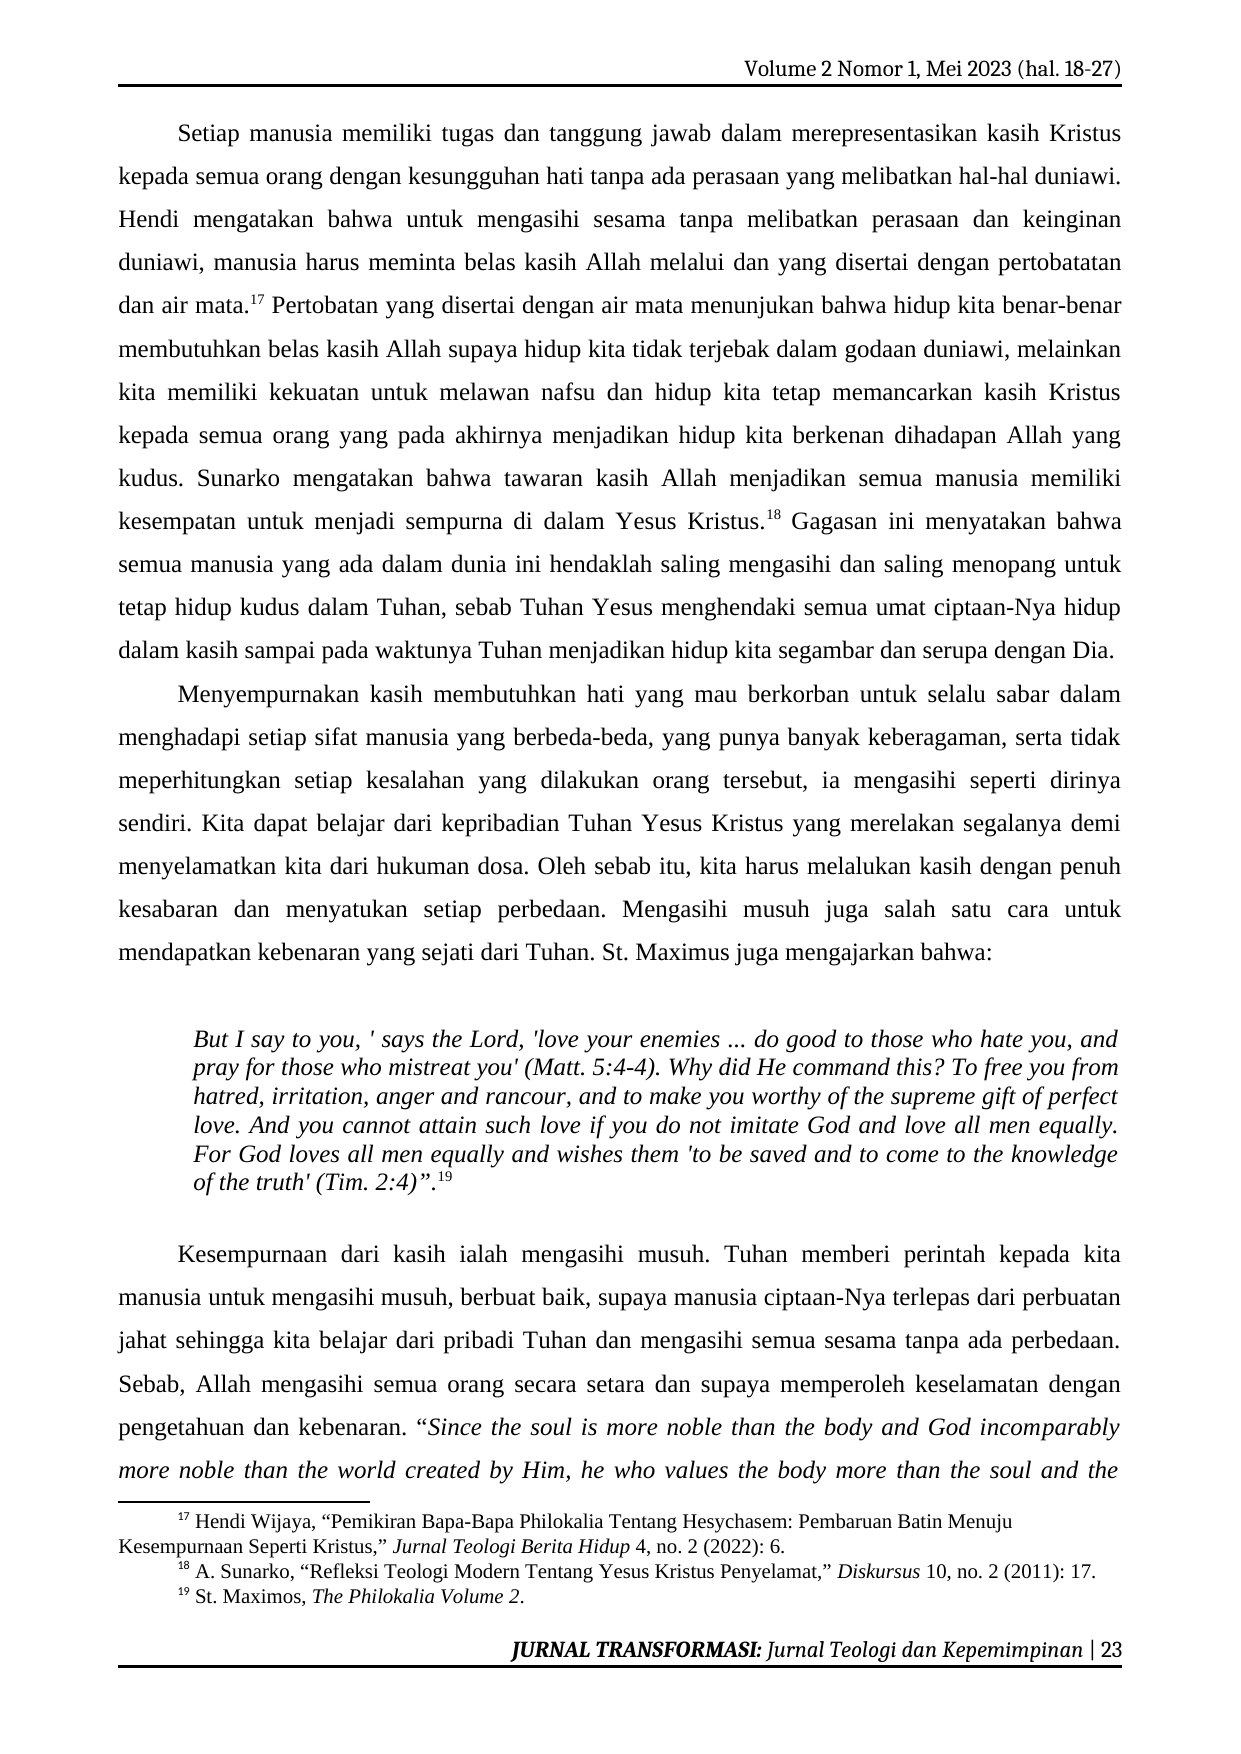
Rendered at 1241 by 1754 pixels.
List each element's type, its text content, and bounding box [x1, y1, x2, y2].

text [118, 1239, 1122, 1484]
text Menyempurnakan kasih membutuhkan hati yang mau berkorban untuk selalu sabar dalam menghadapi setiap sifat manusia yang berbeda-beda, yang punya banyak keberagaman, serta tidak meperhitungkan setiap kesalahan yang dilakukan orang tersebut, ia mengasihi seperti dirinya sendiri. Kita dapat belajar dari kepribadian Tuhan Yesus Kristus yang merelakan segalanya demi menyelamatkan kita dari hukuman dosa. Oleh sebab itu, kita harus melalukan kasih dengan penuh kesabaran dan menyatukan setiap perbedaan. Mengasihi musuh juga salah satu cara untuk mendapatkan kebenaran yang sejati dari Tuhan. St. Maximus juga mengajarkan bahwa: [118, 679, 1122, 966]
text But I say to you, ' says the Lord, 'love your enemies ... do good to those who hate you, and pray for those who mistreat you' (Matt. 5:4-4). Why did He command this? To free you from hatred, irritation, anger and rancour, and to make you worthy of the supreme gift of perfect love. And you cannot attain such love if you do not imitate God and love all men equally. For God loves all men equally and wishes them 'to be saved and to come to the knowledge of the truth' (Tim. 2:4)”. [193, 1024, 1122, 1196]
text Setiap manusia memiliki tugas dan tanggung jawab dalam merepresentasikan kasih Kristus kepada semua orang dengan kesungguhan hati tanpa ada perasaan yang melibatkan hal-hal duniawi. Hendi mengatakan bahwa untuk mengasihi sesama tanpa melibatkan perasaan dan keinginan duniawi, manusia harus meminta belas kasih Allah melalui dan yang disertai dengan pertobatatan dan air mata. Pertobatan yang disertai dengan air mata menunjukan bahwa hidup kita benar-benar membutuhkan belas kasih Allah supaya hidup kita tidak terjebak dalam godaan duniawi, melainkan kita memiliki kekuatan untuk melawan nafsu dan hidup kita tetap memancarkan kasih Kristus kepada semua orang yang pada akhirnya menjadikan hidup kita berkenan dihadapan Allah yang kudus. Sunarko mengatakan bahwa tawaran kasih Allah menjadikan semua manusia memiliki kesempatan untuk menjadi sempurna di dalam Yesus Kristus. Gagasan ini menyatakan bahwa semua manusia yang ada dalam dunia ini hendaklah saling mengasihi dan saling menopang untuk tetap hidup kudus dalam Tuhan, sebab Tuhan Yesus menghendaki semua umat ciptaan-Nya hidup dalam kasih sampai pada waktunya Tuhan menjadikan hidup kita segambar dan serupa dengan Dia. [118, 118, 1122, 664]
